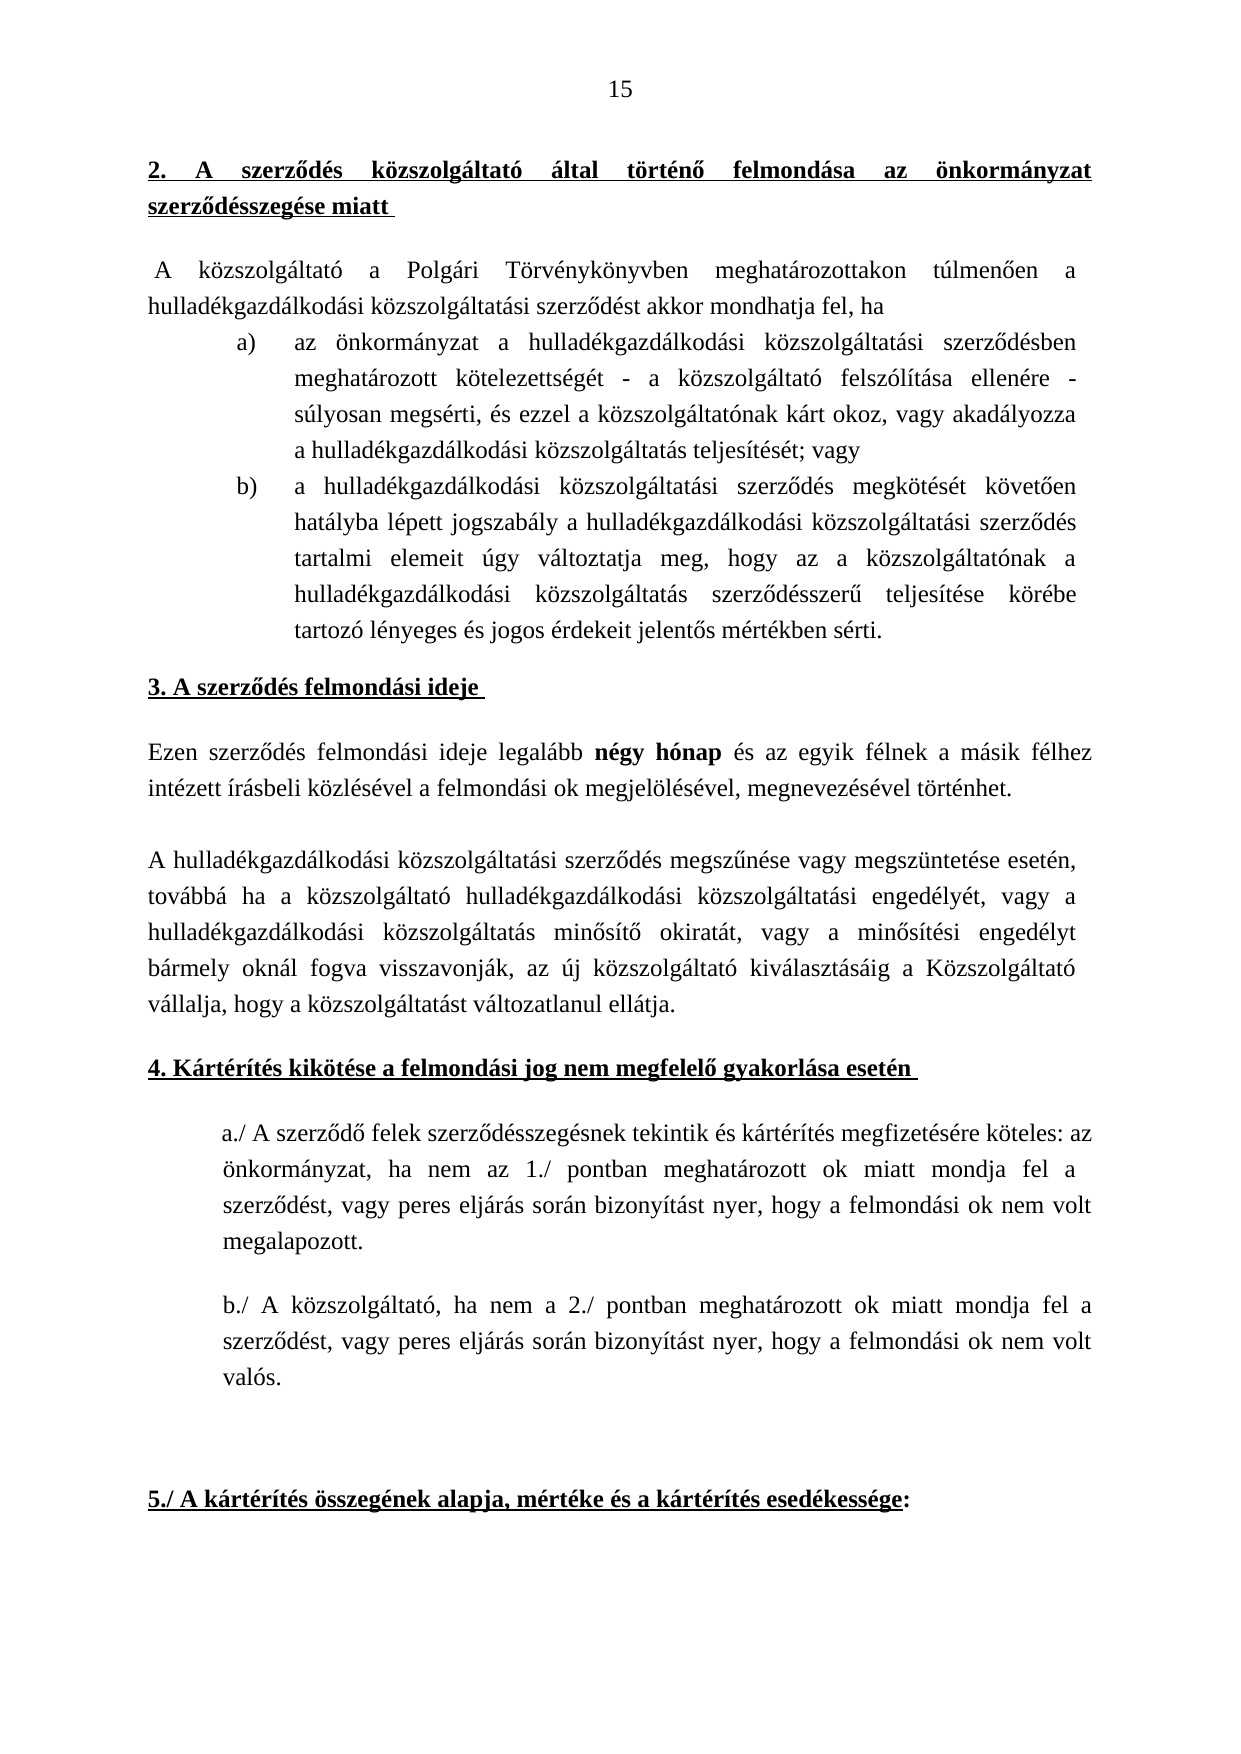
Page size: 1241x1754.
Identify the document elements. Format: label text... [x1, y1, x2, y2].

text 5./ A kártérítés összegének alapja, mértéke és a kártérítés esedékessége: [148, 1477, 1092, 1513]
text b./ A közszolgáltató, ha nem a 2./ pontban meghatározott ok miatt mondja fel a szerződést, vagy peres eljárás során bizonyítást nyer, hogy a felmondási ok nem volt valós. [148, 1283, 1092, 1391]
text 2. A szerződés közszolgáltató által történő felmondása az önkormányzat szerződésszegése miatt [148, 181, 1092, 219]
text 3. A szerződés felmondási ideje [148, 672, 1092, 701]
text 2. A szerződés közszolgáltató által történő felmondása az önkormányzat szerződésszegése miatt [148, 148, 1092, 180]
text 4. Kártérítés kikötése a felmondási jog nem megfelelő gyakorlása esetén [148, 1046, 1092, 1082]
text A hulladékgazdálkodási közszolgáltatási szerződés megszűnése vagy megszüntetése esetén, továbbá ha a közszolgáltató hulladékgazdálkodási közszolgáltatási engedélyét, vagy a hulladékgazdálkodási közszolgáltatás minősítő okiratát, vagy a minősítési engedélyt bármely oknál fogva visszavonják, az új közszolgáltató kiválasztásáig a Közszolgáltató vállalja, hogy a közszolgáltatást változatlanul ellátja. [148, 838, 1077, 1017]
text a) az önkormányzat a hulladékgazdálkodási közszolgáltatási szerződésben meghatározott kötelezettségét - a közszolgáltató felszólítása ellenére - súlyosan megsérti, és ezzel a közszolgáltatónak kárt okoz, vagy akadályozza a hulladékgazdálkodási közszolgáltatás teljesítését; vagy [236, 320, 1077, 464]
text A közszolgáltató a Polgári Törvénykönyvben meghatározottakon túlmenően a hulladékgazdálkodási közszolgáltatási szerződést akkor mondhatja fel, ha [148, 248, 1077, 320]
text a./ A szerződő felek szerződésszegésnek tekintik és kártérítés megfizetésére köteles: az önkormányzat, ha nem az 1./ pontban meghatározott ok miatt mondja fel a szerződést, vagy peres eljárás során bizonyítást nyer, hogy a felmondási ok nem volt megalapozott. [221, 1111, 1092, 1254]
text b) a hulladékgazdálkodási közszolgáltatási szerződés megkötését követően hatályba lépett jogszabály a hulladékgazdálkodási közszolgáltatási szerződés tartalmi elemeit úgy változtatja meg, hogy az a közszolgáltatónak a hulladékgazdálkodási közszolgáltatás szerződésszerű teljesítése körébe tartozó lényeges és jogos érdekeit jelentős mértékben sérti. [236, 464, 1077, 644]
text Ezen szerződés felmondási ideje legalább négy hónap és az egyik félnek a másik félhez intézett írásbeli közlésével a felmondási ok megjelölésével, megnevezésével történhet. [148, 730, 1092, 802]
